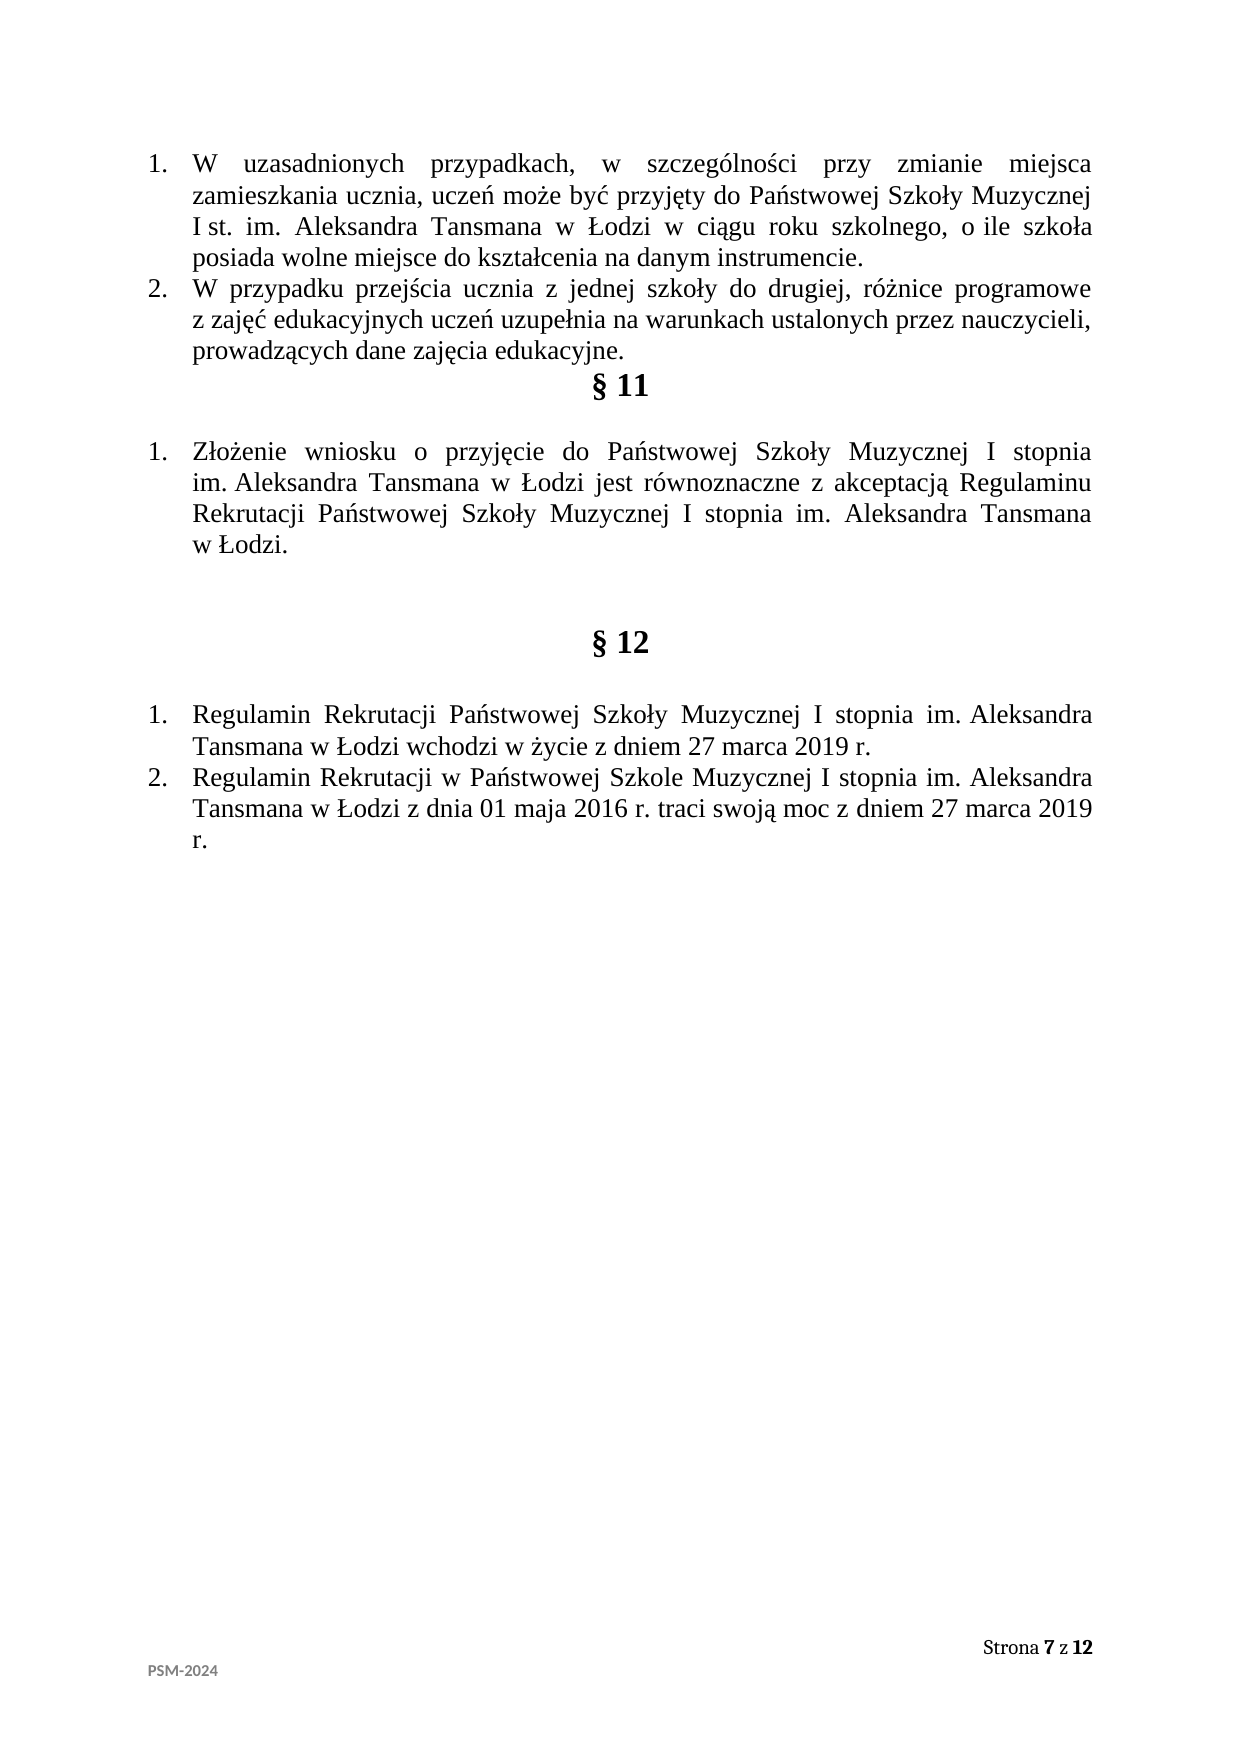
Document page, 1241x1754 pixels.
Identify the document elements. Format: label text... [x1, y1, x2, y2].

list W przypadku przejścia ucznia z jednej szkoły do drugiej, różnice programowe z zajęć edukacyjnych uczeń uzupełnia na warunkach ustalonych przez nauczycieli, prowadzących dane zajęcia edukacyjne. [148, 272, 1093, 366]
title § 12 [148, 622, 1093, 660]
list Regulamin Rekrutacji Państwowej Szkoły Muzycznej I stopnia im. Aleksandra Tansmana w Łodzi wchodzi w życie z dniem 27 marca 2019 r. [148, 699, 1093, 761]
list Regulamin Rekrutacji w Państwowej Szkole Muzycznej I stopnia im. Aleksandra Tansmana w Łodzi z dnia 01 maja 2016 r. traci swoją moc z dniem 27 marca 2019 r. [148, 761, 1093, 854]
list Złożenie wniosku o przyjęcie do Państwowej Szkoły Muzycznej I stopnia im. Aleksandra Tansmana w Łodzi jest równoznaczne z akceptacją Regulaminu Rekrutacji Państwowej Szkoły Muzycznej I stopnia im. Aleksandra Tansmana w Łodzi. [148, 435, 1093, 560]
list W uzasadnionych przypadkach, w szczególności przy zmianie miejsca zamieszkania ucznia, uczeń może być przyjęty do Państwowej Szkoły Muzycznej I st. im. Aleksandra Tansmana w Łodzi w ciągu roku szkolnego, o ile szkoła posiada wolne miejsce do kształcenia na danym instrumencie. [148, 148, 1093, 272]
title § 11 [148, 366, 1093, 404]
